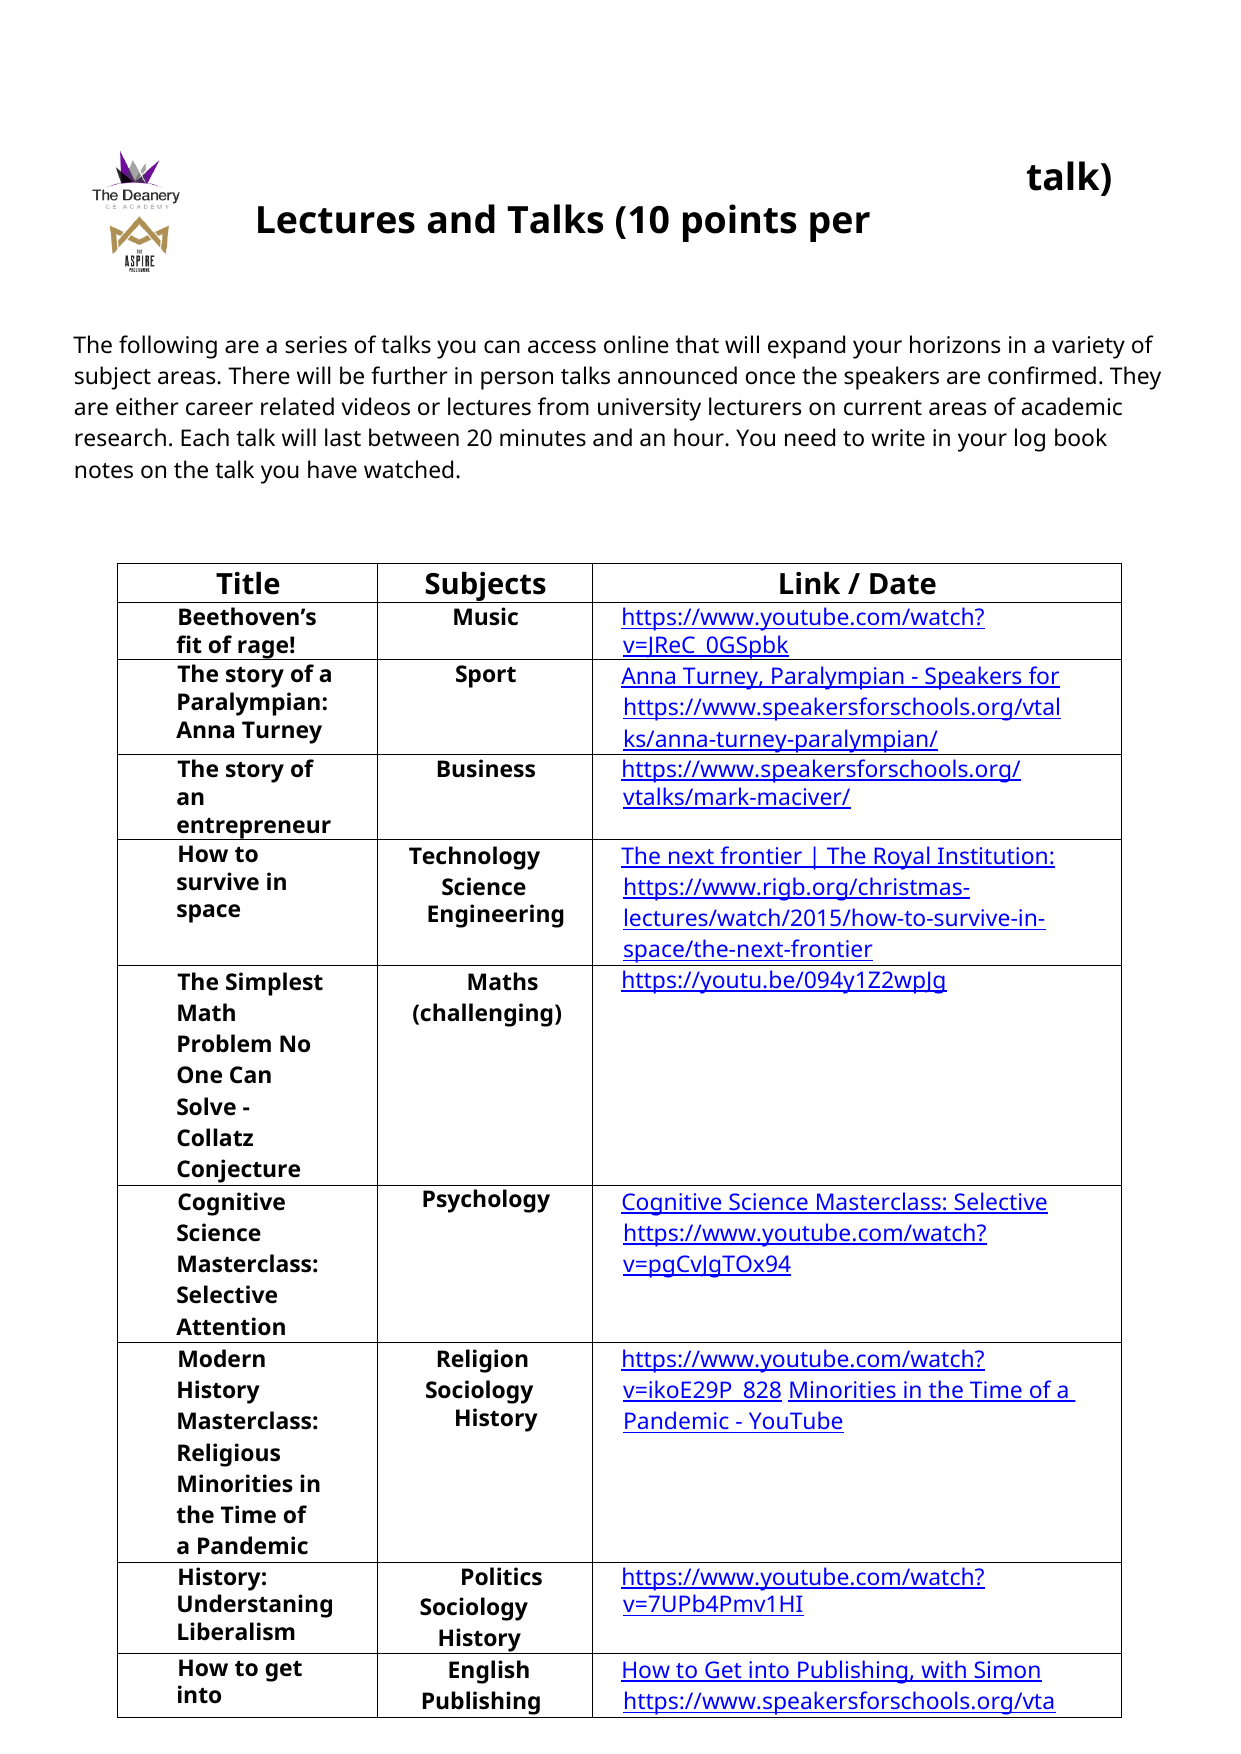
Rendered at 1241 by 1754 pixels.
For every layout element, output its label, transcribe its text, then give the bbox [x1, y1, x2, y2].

table_cell Cognitive Science Masterclass: Selective Attention [118, 1186, 377, 1342]
table_cell The story of an entrepreneur [118, 755, 377, 839]
subtitle Lectures and Talks (10 points per talk) [58, 193, 914, 244]
table_cell How to survive in space [118, 840, 377, 965]
table_cell https://www.youtube.com/watch?v=ikoE29P_828 Minorities in the Time of a Pandemic - YouTube [593, 1343, 1121, 1562]
table_cell Religion Sociology History [378, 1343, 592, 1562]
table_header Subjects [378, 564, 592, 602]
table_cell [118, 1654, 377, 1717]
table_cell Business [378, 755, 592, 839]
table_cell Beethoven’s fit of rage! [118, 603, 377, 659]
table_cell Maths (challenging) [378, 966, 592, 1184]
table_cell Anna Turney, Paralympian - Speakers for https://www.speakersforschools.org/vtalks/anna-turney-paralympian/ [593, 660, 1121, 754]
picture [85, 145, 183, 193]
table_cell The next frontier | The Royal Institution: https://www.rigb.org/christmas-lectures/watch/2015/how-to-survive-in-space/the-next-frontier [593, 840, 1121, 965]
table_cell Psychology [378, 1186, 592, 1342]
table_cell Technology Science Engineering [378, 840, 592, 965]
table_cell Politics Sociology History [378, 1563, 592, 1653]
table_cell Modern History Masterclass: Religious Minorities in the Time of a Pandemic [118, 1343, 377, 1562]
table_cell English Publishing [378, 1654, 592, 1717]
table_cell The Simplest Math Problem No One Can Solve - Collatz Conjecture [118, 966, 377, 1184]
table_cell https://www.youtube.com/watch?v=JReC_0GSpbk [593, 603, 1121, 659]
picture [85, 244, 183, 275]
table_cell https://www.speakersforschools.org/vtalks/mark-maciver/ [593, 755, 1121, 839]
text The following are a series of talks you can access online that will expand your horizons in a variety of subject areas. There will be further in person talks announced once the speakers are confirmed. They are either career related videos or lectures from university lecturers on current areas of academic research. Each talk will last between 20 minutes and an hour. You need to write in your log book notes on the talk you have watched. [73, 328, 1167, 485]
subtitle Lectures and Talks (10 points per talk) [918, 151, 1219, 202]
table_cell Music [378, 603, 592, 659]
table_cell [593, 1654, 1121, 1717]
table_cell The story of a Paralympian: Anna Turney [118, 660, 377, 754]
table_header Link / Date [593, 564, 1121, 602]
table_header Title [118, 564, 377, 602]
table_cell History: Understaning Liberalism [118, 1563, 377, 1653]
table_cell Cognitive Science Masterclass: Selective https://www.youtube.com/watch?v=pgCvJgTOx94 [593, 1186, 1121, 1342]
table_cell Sport [378, 660, 592, 754]
table_cell https://youtu.be/094y1Z2wpJg [593, 966, 1121, 1184]
table_cell https://www.youtube.com/watch?v=7UPb4Pmv1HI [593, 1563, 1121, 1653]
